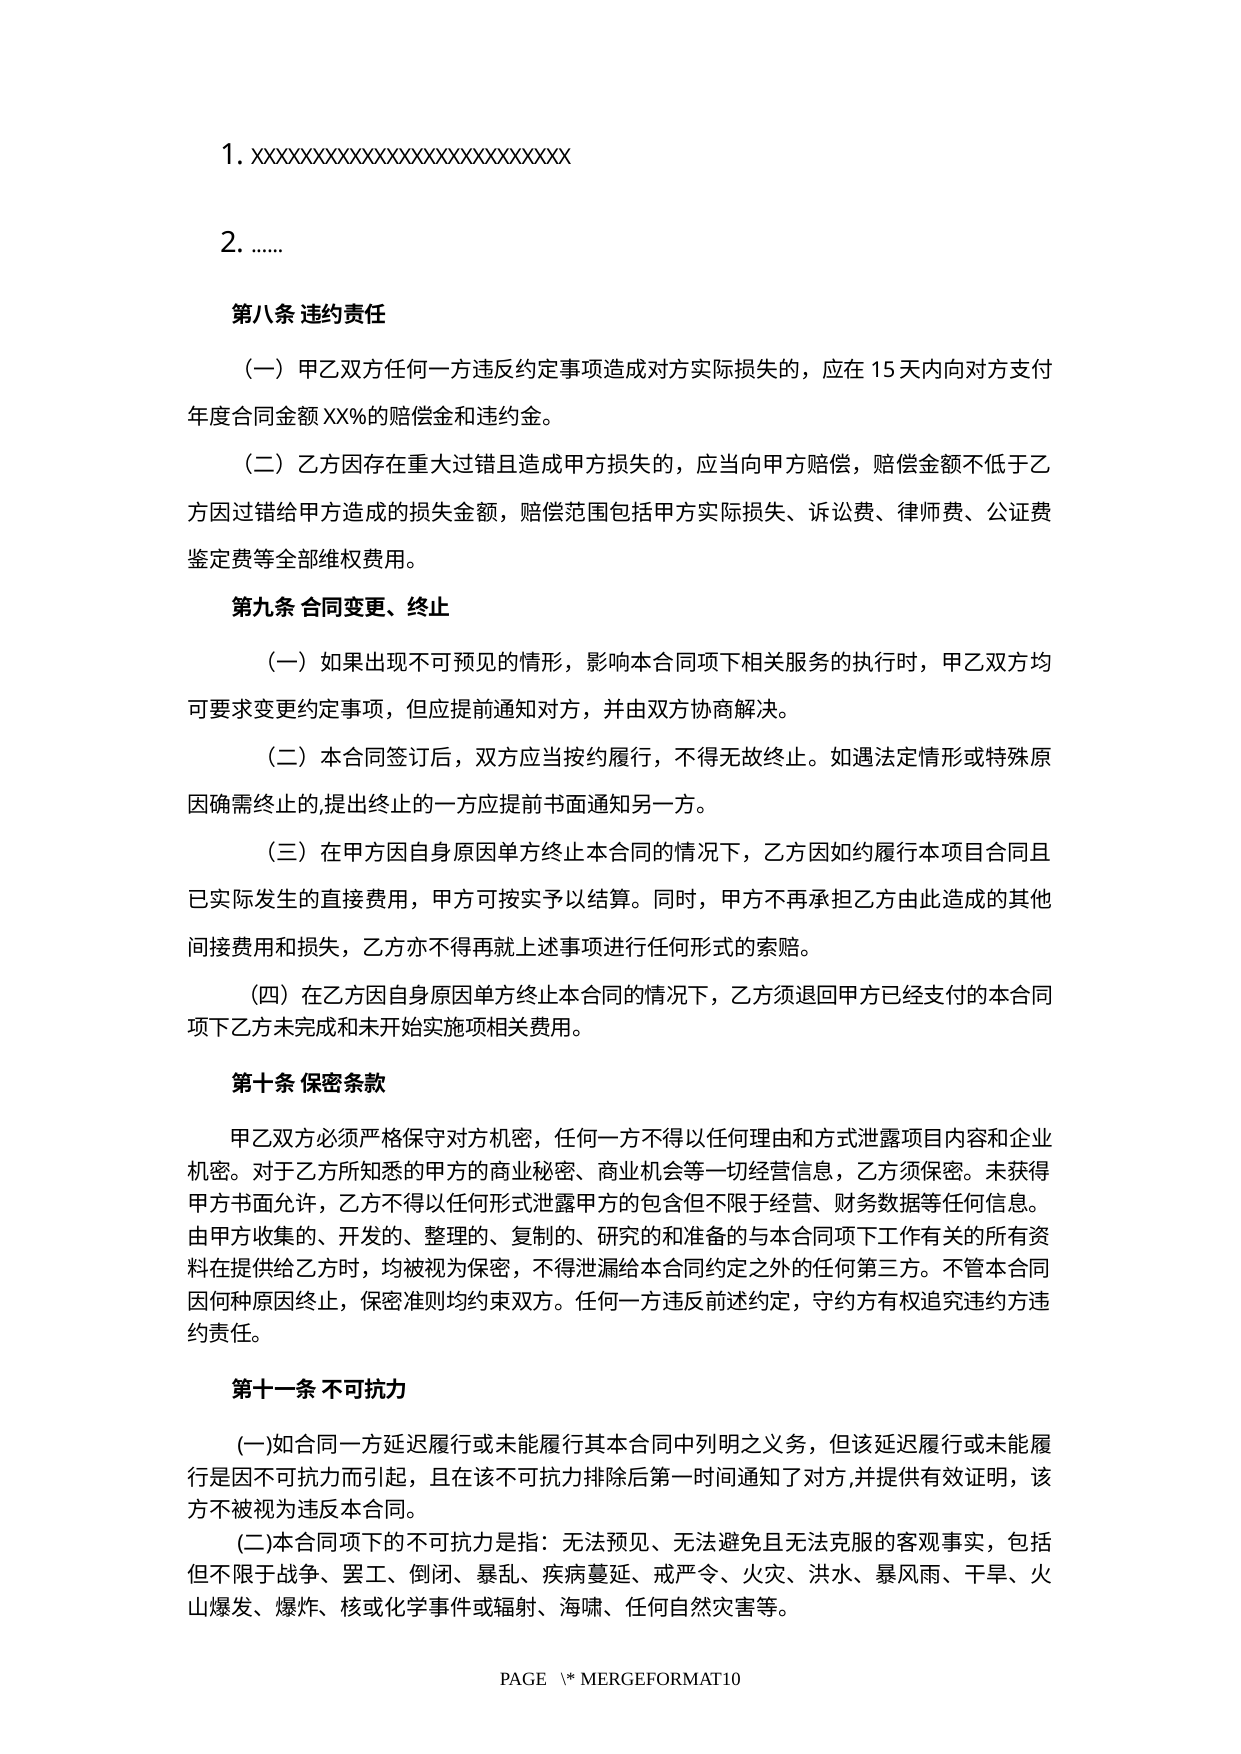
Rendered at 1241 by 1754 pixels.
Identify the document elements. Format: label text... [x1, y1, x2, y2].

list 保密条款 [231, 1065, 1053, 1098]
list 在甲方因自身原因单方终止本合同的情况下，乙方因如约履行本项目合同且已实际发生的直接费用，甲方可按实予以结算。同时，甲方不再承担乙方由此造成的其他间接费用和损失，乙方亦不得再就上述事项进行任何形式的索赔。 [187, 835, 1053, 962]
list 本合同签订后，双方应当按约履行，不得无故终止。如遇法定情形或特殊原因确需终止的,提出终止的一方应提前书面通知另一方。 [187, 740, 1053, 819]
list 乙方因存在重大过错且造成甲方损失的，应当向甲方赔偿，赔偿金额不低于乙方因过错给甲方造成的损失金额，赔偿范围包括甲方实际损失、诉讼费、律师费、公证费、鉴定费等全部维权费用。 [187, 447, 1053, 574]
list 合同变更、终止 [231, 589, 1053, 622]
list 甲乙双方任何一方违反约定事项造成对方实际损失的，应在15天内向对方支付年度合同金额XX%的赔偿金和违约金。 [187, 352, 1053, 431]
text （四）在乙方因自身原因单方终止本合同的情况下，乙方须退回甲方已经支付的本合同项下乙方未完成和未开始实施项相关费用。 [187, 977, 1053, 1042]
list 违约责任 [231, 296, 1053, 329]
list 如果出现不可预见的情形，影响本合同项下相关服务的执行时，甲乙双方均可要求变更约定事项，但应提前通知对方，并由双方协商解决。 [187, 645, 1053, 724]
list XXXXXXXXXXXXXXXXXXXXXXXXXX [187, 121, 1053, 186]
list ...... [187, 208, 1053, 273]
list 如合同一方延迟履行或未能履行其本合同中列明之义务，但该延迟履行或未能履行是因不可抗力而引起，且在该不可抗力排除后第一时间通知了对方,并提供有效证明，该方不被视为违反本合同。 [187, 1427, 1053, 1524]
list 不可抗力 [231, 1371, 1053, 1404]
list 本合同项下的不可抗力是指：无法预见、无法避免且无法克服的客观事实，包括但不限于战争、罢工、倒闭、暴乱、疾病蔓延、戒严令、火灾、洪水、暴风雨、干旱、火山爆发、爆炸、核或化学事件或辐射、海啸、任何自然灾害等。 [187, 1524, 1053, 1622]
text 甲乙双方必须严格保守对方机密，任何一方不得以任何理由和方式泄露项目内容和企业机密。对于乙方所知悉的甲方的商业秘密、商业机会等一切经营信息，乙方须保密。未获得甲方书面允许，乙方不得以任何形式泄露甲方的包含但不限于经营、财务数据等任何信息。由甲方收集的、开发的、整理的、复制的、研究的和准备的与本合同项下工作有关的所有资料在提供给乙方时，均被视为保密，不得泄漏给本合同约定之外的任何第三方。不管本合同因何种原因终止，保密准则均约束双方。任何一方违反前述约定，守约方有权追究违约方违约责任。 [187, 1121, 1053, 1348]
